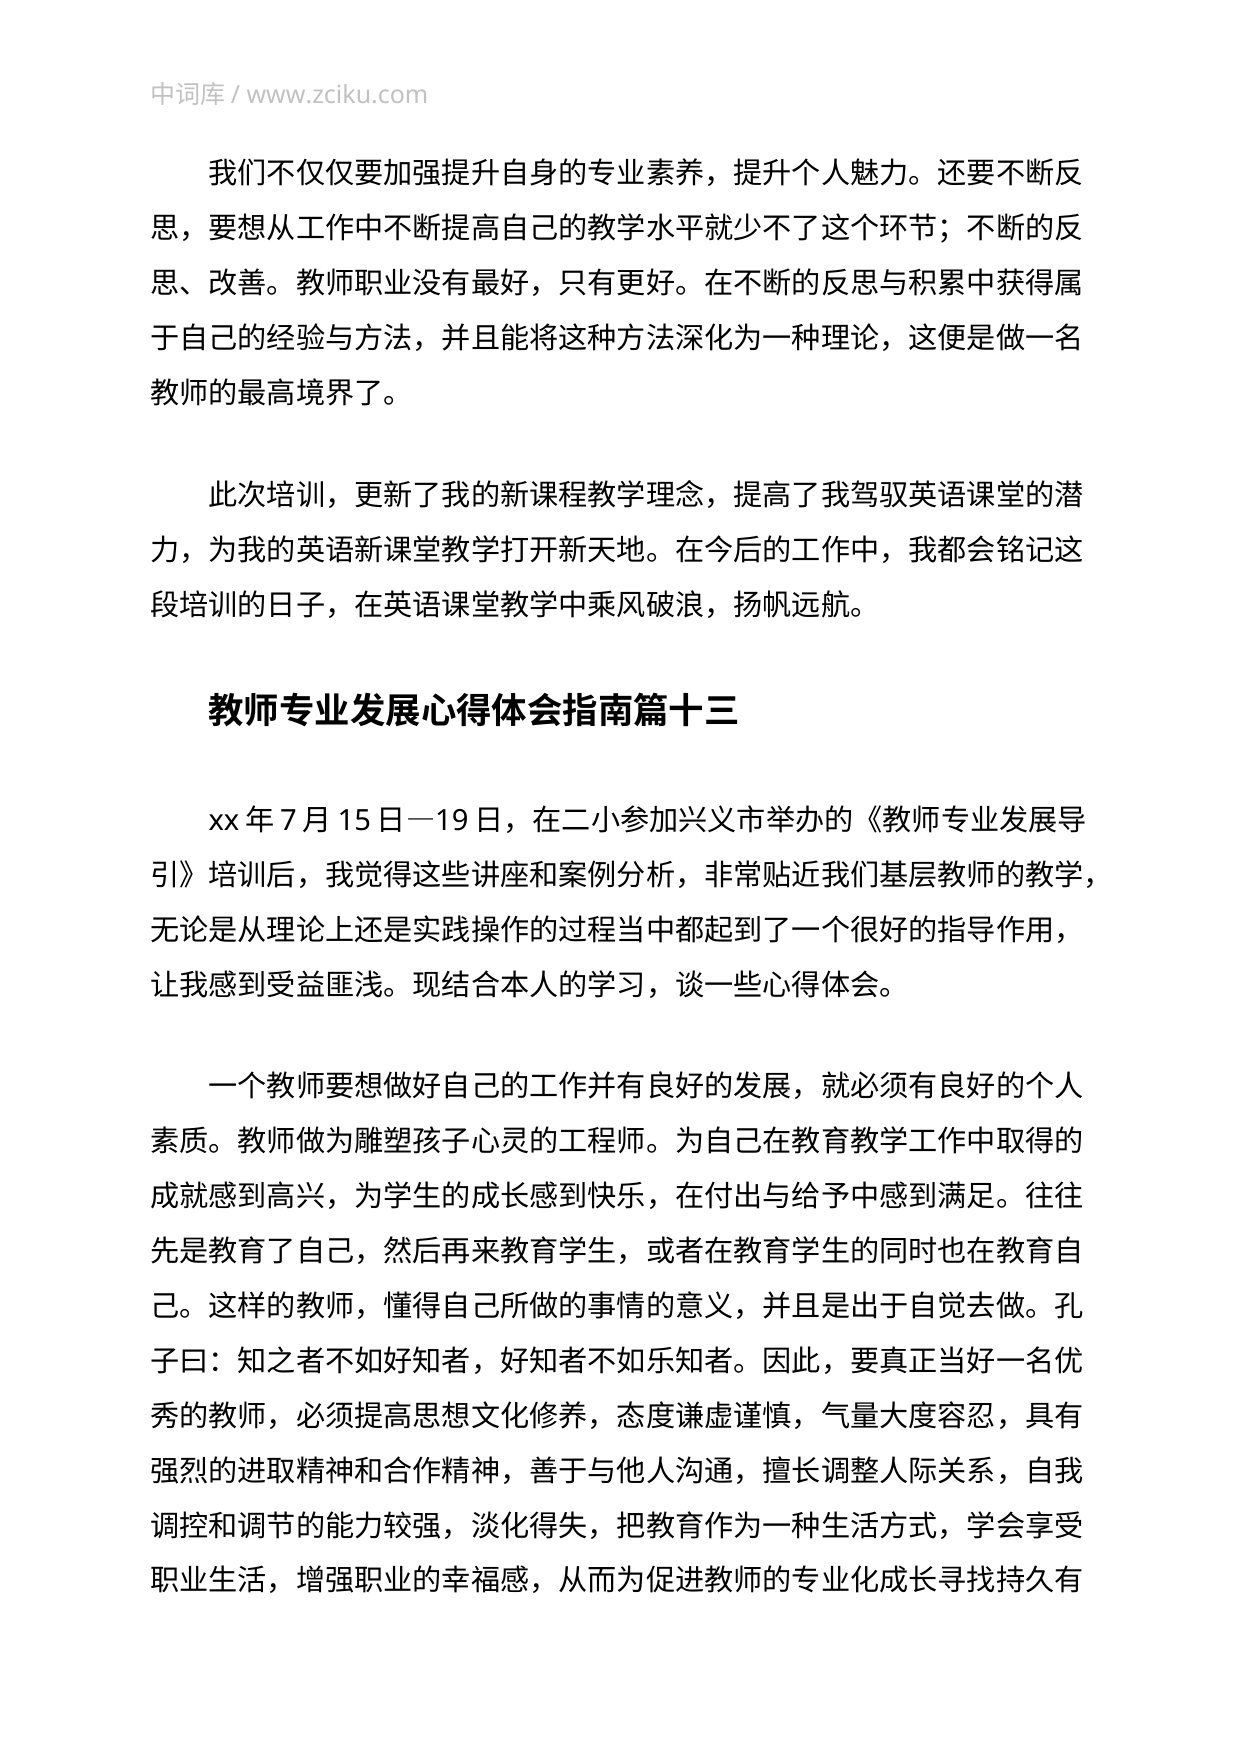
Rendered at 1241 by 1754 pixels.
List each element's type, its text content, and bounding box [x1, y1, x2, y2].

text 此次培训，更新了我的新课程教学理念，提高了我驾驭英语课堂的潜力，为我的英语新课堂教学打开新天地。在今后的工作中，我都会铭记这段培训的日子，在英语课堂教学中乘风破浪，扬帆远航。 [150, 471, 1090, 623]
text 教师专业发展心得体会指南篇十三 [150, 683, 1090, 734]
text xx年7月15日—19日，在二小参加兴义市举办的《教师专业发展导引》培训后，我觉得这些讲座和案例分析，非常贴近我们基层教师的教学，无论是从理论上还是实践操作的过程当中都起到了一个很好的指导作用，让我感到受益匪浅。现结合本人的学习，谈一些心得体会。 [150, 796, 1090, 1003]
text 我们不仅仅要加强提升自身的专业素养，提升个人魅力。还要不断反思，要想从工作中不断提高自己的教学水平就少不了这个环节；不断的反思、改善。教师职业没有最好，只有更好。在不断的反思与积累中获得属于自己的经验与方法，并且能将这种方法深化为一种理论，这便是做一名教师的最高境界了。 [150, 150, 1090, 412]
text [150, 1063, 1090, 1599]
